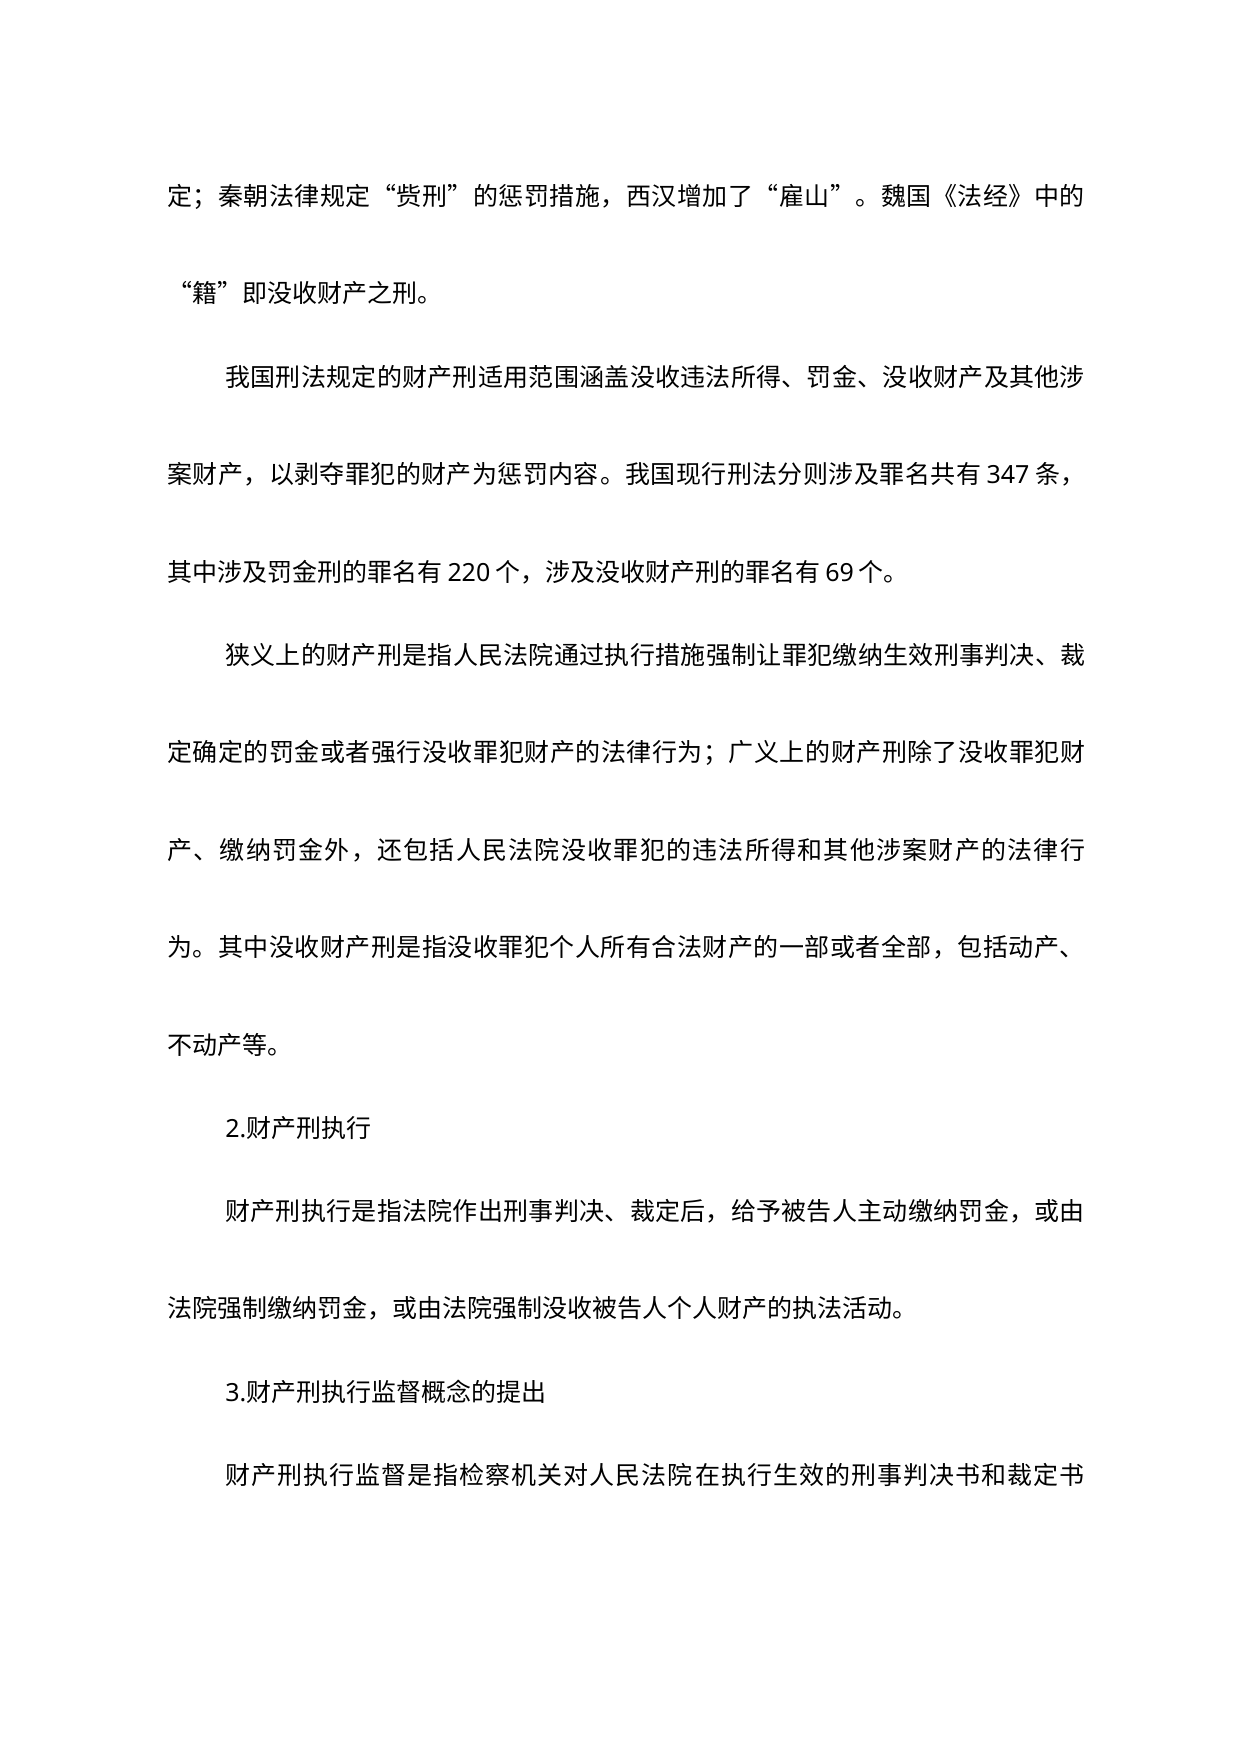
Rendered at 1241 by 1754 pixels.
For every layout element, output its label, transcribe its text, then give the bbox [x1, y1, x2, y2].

text 财产刑执行是指法院作出刑事判决、裁定后，给予被告人主动缴纳罚金，或由法院强制缴纳罚金，或由法院强制没收被告人个人财产的执法活动。 [167, 1177, 1085, 1339]
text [167, 1441, 1085, 1506]
text 我国刑法规定的财产刑适用范围涵盖没收违法所得、罚金、没收财产及其他涉案财产，以剥夺罪犯的财产为惩罚内容。我国现行刑法分则涉及罪名共有347条，其中涉及罚金刑的罪名有220个，涉及没收财产刑的罪名有69个。 [167, 343, 1085, 603]
text 3.财产刑执行监督概念的提出 [167, 1358, 1085, 1423]
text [167, 162, 1085, 324]
text 狭义上的财产刑是指人民法院通过执行措施强制让罪犯缴纳生效刑事判决、裁定确定的罚金或者强行没收罪犯财产的法律行为；广义上的财产刑除了没收罪犯财产、缴纳罚金外，还包括人民法院没收罪犯的违法所得和其他涉案财产的法律行为。其中没收财产刑是指没收罪犯个人所有合法财产的一部或者全部，包括动产、不动产等。 [167, 621, 1085, 1076]
text 2.财产刑执行 [167, 1094, 1085, 1159]
